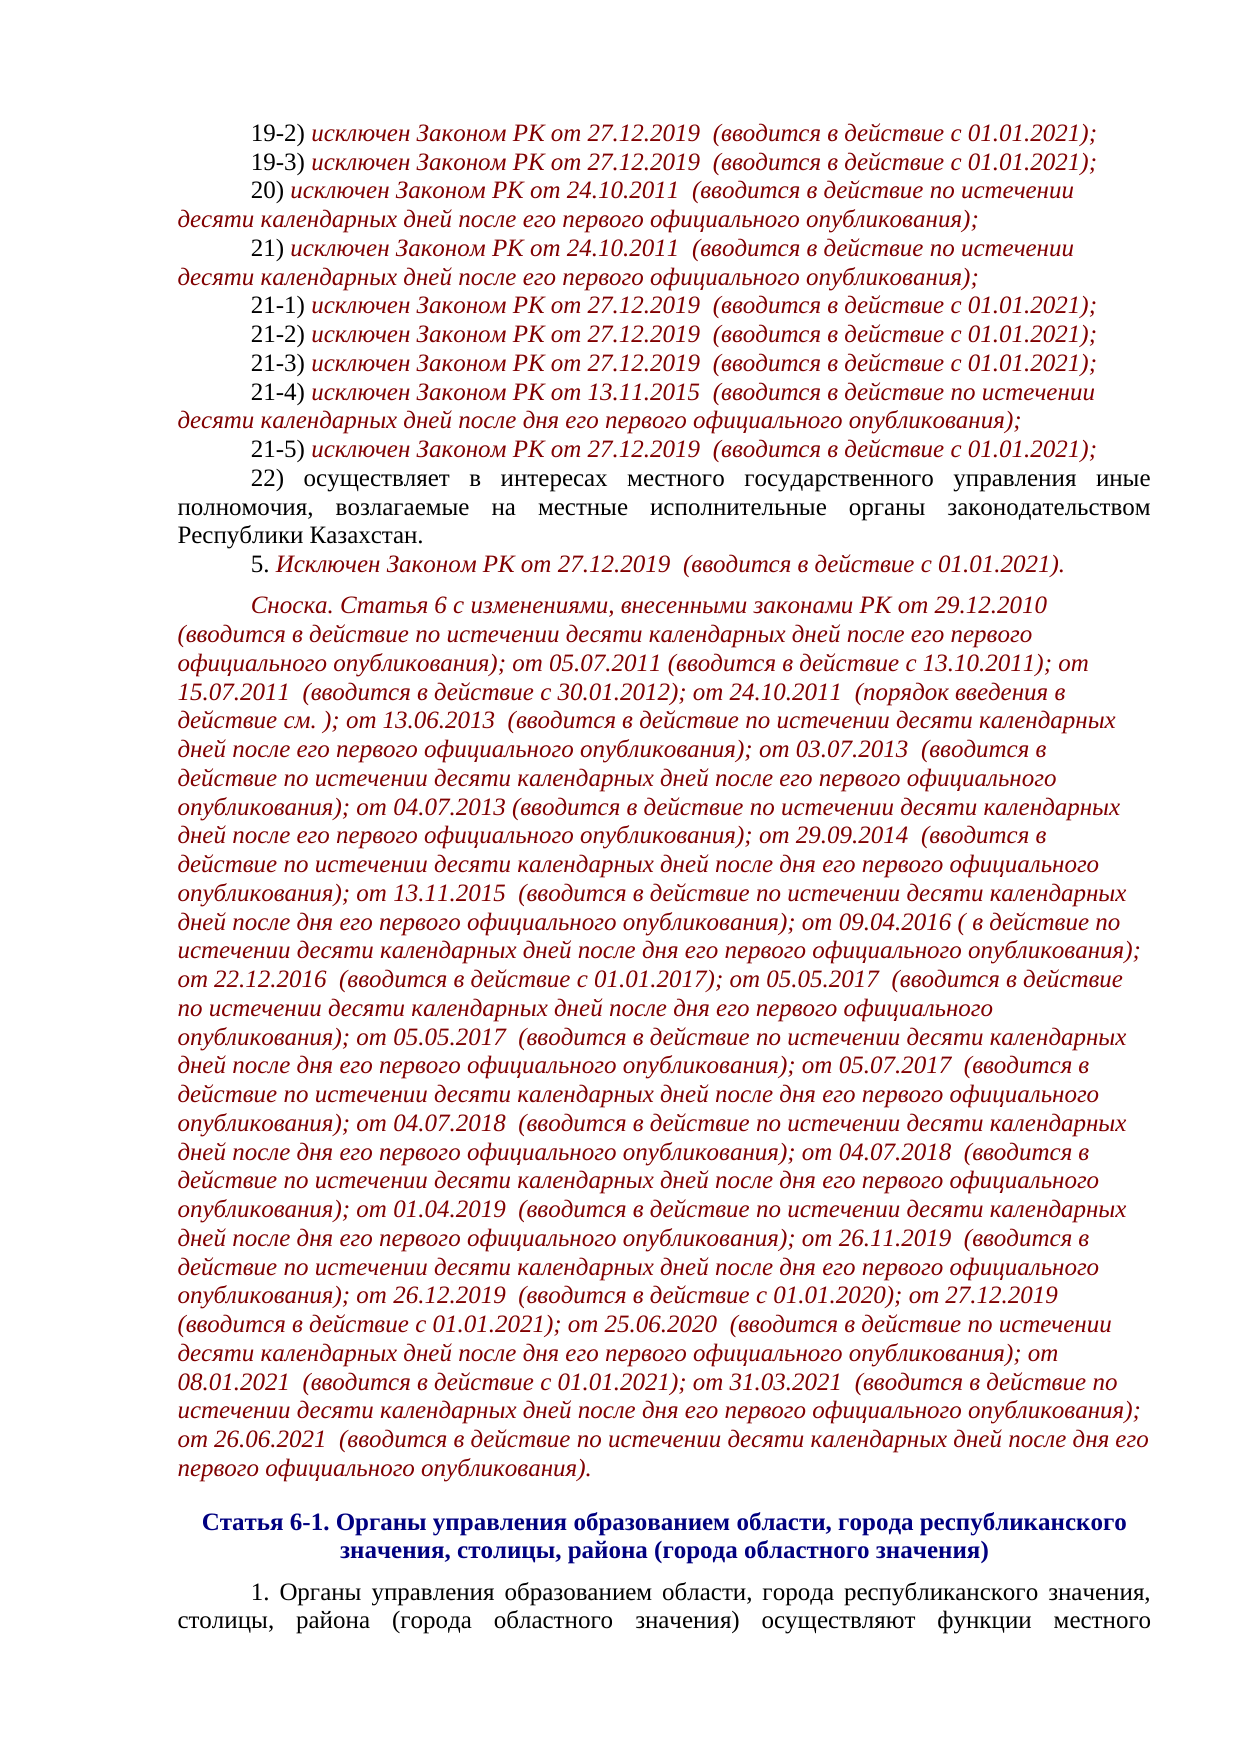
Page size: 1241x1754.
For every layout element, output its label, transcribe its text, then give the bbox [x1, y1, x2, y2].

text 5. Исключен Законом РК от 27.12.2019 № 291-VI (вводится в действие с 01.01.2021). [177, 549, 1152, 578]
text 21-1) исключен Законом РК от 27.12.2019 № 291-VI (вводится в действие с 01.01.2021); [177, 291, 1152, 319]
text 21-4) исключен Законом РК от 13.11.2015 № 398-V (вводится в действие по истечении десяти календарных дней после дня его первого официального опубликования); [177, 377, 1152, 434]
text 21-3) исключен Законом РК от 27.12.2019 № 291-VI (вводится в действие с 01.01.2021); [177, 348, 1152, 377]
text 22) осуществляет в интересах местного государственного управления иные полномочия, возлагаемые на местные исполнительные органы законодательством Республики Казахстан. [177, 463, 1152, 549]
text 19-2) исключен Законом РК от 27.12.2019 № 291-VI (вводится в действие с 01.01.2021); [177, 118, 1152, 147]
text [177, 1577, 1152, 1634]
text Статья 6-1. Органы управления образованием области, города республиканского значения, столицы, района (города областного значения) [177, 1507, 1152, 1564]
text 20) исключен Законом РК от 24.10.2011 № 487-IV (вводится в действие по истечении десяти календарных дней после его первого официального опубликования); [177, 176, 1152, 233]
text 21-2) исключен Законом РК от 27.12.2019 № 291-VI (вводится в действие с 01.01.2021); [177, 319, 1152, 348]
text 19-3) исключен Законом РК от 27.12.2019 № 291-VI (вводится в действие с 01.01.2021); [177, 147, 1152, 176]
text 21-5) исключен Законом РК от 27.12.2019 № 291-VI (вводится в действие с 01.01.2021); [177, 434, 1152, 463]
text 21) исключен Законом РК от 24.10.2011 № 487-IV (вводится в действие по истечении десяти календарных дней после его первого официального опубликования); [177, 233, 1152, 291]
text Сноска. Статья 6 с изменениями, внесенными законами РК от 29.12.2010 № 372-IV (вводится в действие по истечении десяти календарных дней после его первого официального опубликования); от 05.07.2011 № 452-IV (вводится в действие с 13.10.2011); от 15.07.2011 № 461-IV (вводится в действие с 30.01.2012); от 24.10.2011 № 487-IV (порядок введения в действие см. ст. 2); от 13.06.2013 № 102-V (вводится в действие по истечении десяти календарных дней после его первого официального опубликования); от 03.07.2013 № 124-V (вводится в действие по истечении десяти календарных дней после его первого официального опубликования); от 04.07.2013 № 130-V (вводится в действие по истечении десяти календарных дней после его первого официального опубликования); от 29.09.2014 № 239-V (вводится в действие по истечении десяти календарных дней после дня его первого официального опубликования); от 13.11.2015 № 398-V (вводится в действие по истечении десяти календарных дней после дня его первого официального опубликования); от 09.04.2016 № 501-V (вводится в действие по истечении десяти календарных дней после дня его первого официального опубликования); от 22.12.2016 № 29-VI (вводится в действие с 01.01.2017); от 05.05.2017 № 59-VI (вводится в действие по истечении десяти календарных дней после дня его первого официального опубликования); от 05.05.2017 № 60-VI (вводится в действие по истечении десяти календарных дней после дня его первого официального опубликования); от 05.07.2017 № 88-VI (вводится в действие по истечении десяти календарных дней после дня его первого официального опубликования); от 04.07.2018 № 171-VI (вводится в действие по истечении десяти календарных дней после дня его первого официального опубликования); от 04.07.2018 № 172-VІ (вводится в действие по истечении десяти календарных дней после дня его первого официального опубликования); от 01.04.2019 № 240-VI (вводится в действие по истечении десяти календарных дней после дня его первого официального опубликования); от 26.11.2019 № 273-VI (вводится в действие по истечении десяти календарных дней после дня его первого официального опубликования); от 26.12.2019 № 287-VI (вводится в действие с 01.01.2020); от 27.12.2019 № 291-VI (вводится в действие с 01.01.2021); от 25.06.2020 № 347-VI (вводится в действие по истечении десяти календарных дней после дня его первого официального опубликования); от 08.01.2021 № 410-VI (вводится в действие с 01.01.2021); от 31.03.2021 № 24-VII (вводится в действие по истечении десяти календарных дней после дня его первого официального опубликования); от 26.06.2021 № 56-VII (вводится в действие по истечении десяти календарных дней после дня его первого официального опубликования). [177, 591, 1152, 1482]
